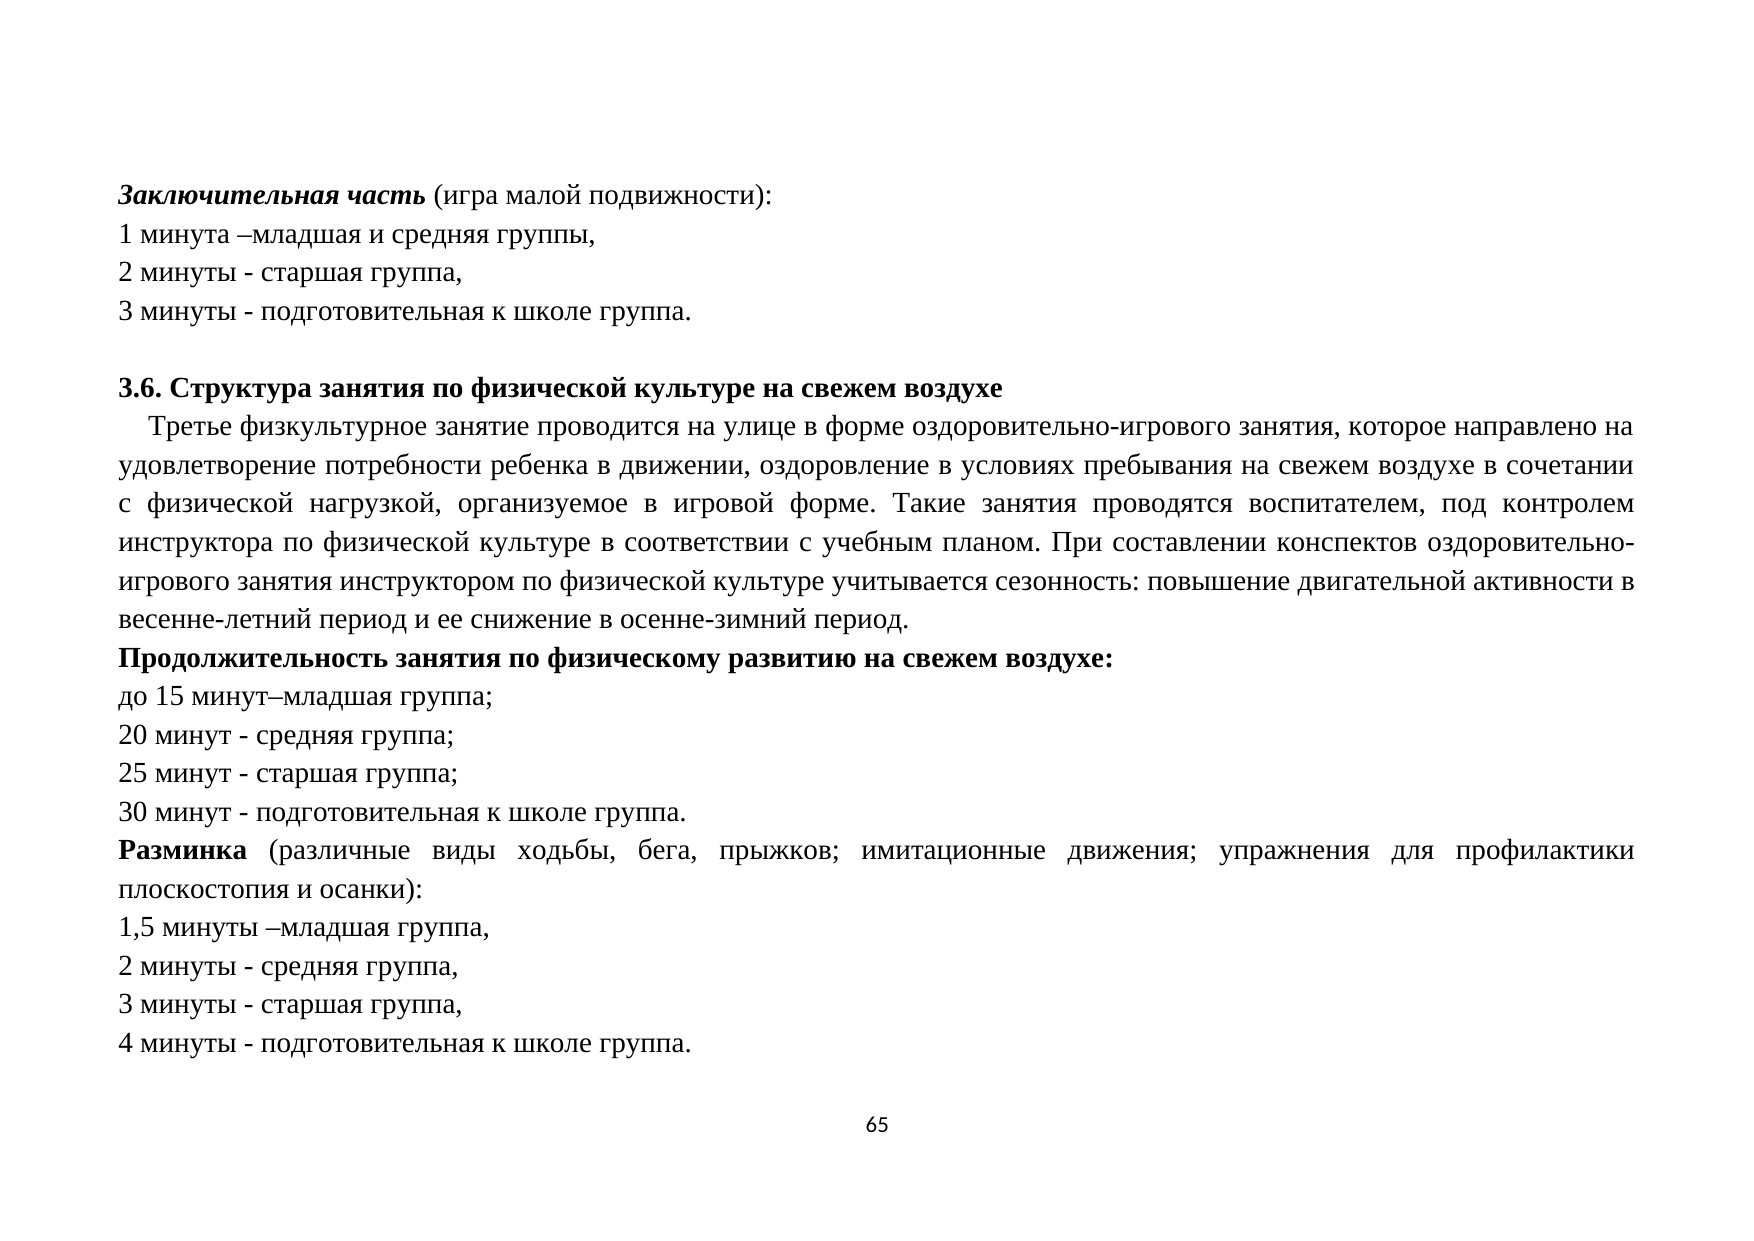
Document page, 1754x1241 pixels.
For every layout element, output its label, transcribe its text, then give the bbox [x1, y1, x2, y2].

text 2 минуты - средняя группа, [118, 948, 1636, 982]
text 1 минута –младшая и средняя группы, [118, 216, 1636, 249]
text Продолжительность занятия по физическому развитию на свежем воздухе: [118, 640, 1636, 673]
text 4 минуты - подготовительная к школе группа. [118, 1025, 1636, 1059]
text 20 минут - средняя группа; [118, 717, 1636, 750]
text 3.6. Структура занятия по физической культуре на свежем воздухе [118, 370, 1636, 403]
text Заключительная часть (игра малой подвижности): [118, 177, 1636, 211]
text 1,5 минуты –младшая группа, [118, 909, 1636, 943]
text 3 минуты - подготовительная к школе группа. [118, 293, 1636, 326]
text 30 минут - подготовительная к школе группа. [118, 794, 1636, 827]
text 25 минут - старшая группа; [118, 755, 1636, 789]
text Третье физкультурное занятие проводится на улице в форме оздоровительно-игрового занятия, которое направлено на удовлетворение потребности ребенка в движении, оздоровление в условиях пребывания на свежем воздухе в сочетании с физической нагрузкой, организуемое в игровой форме. Такие занятия проводятся воспитателем, под контролем инструктора по физической культуре в соответствии с учебным планом. При составлении конспектов оздоровительно-игрового занятия инструктором по физической культуре учитывается сезонность: повышение двигательной активности в весенне-летний период и ее снижение в осенне-зимний период. [118, 408, 1636, 635]
text Разминка (различные виды ходьбы, бега, прыжков; имитационные движения; упражнения для профилактики плоскостопия и осанки): [118, 832, 1636, 904]
text до 15 минут–младшая группа; [118, 678, 1636, 712]
text 3 минуты - старшая группа, [118, 987, 1636, 1020]
text 2 минуты - старшая группа, [118, 254, 1636, 288]
